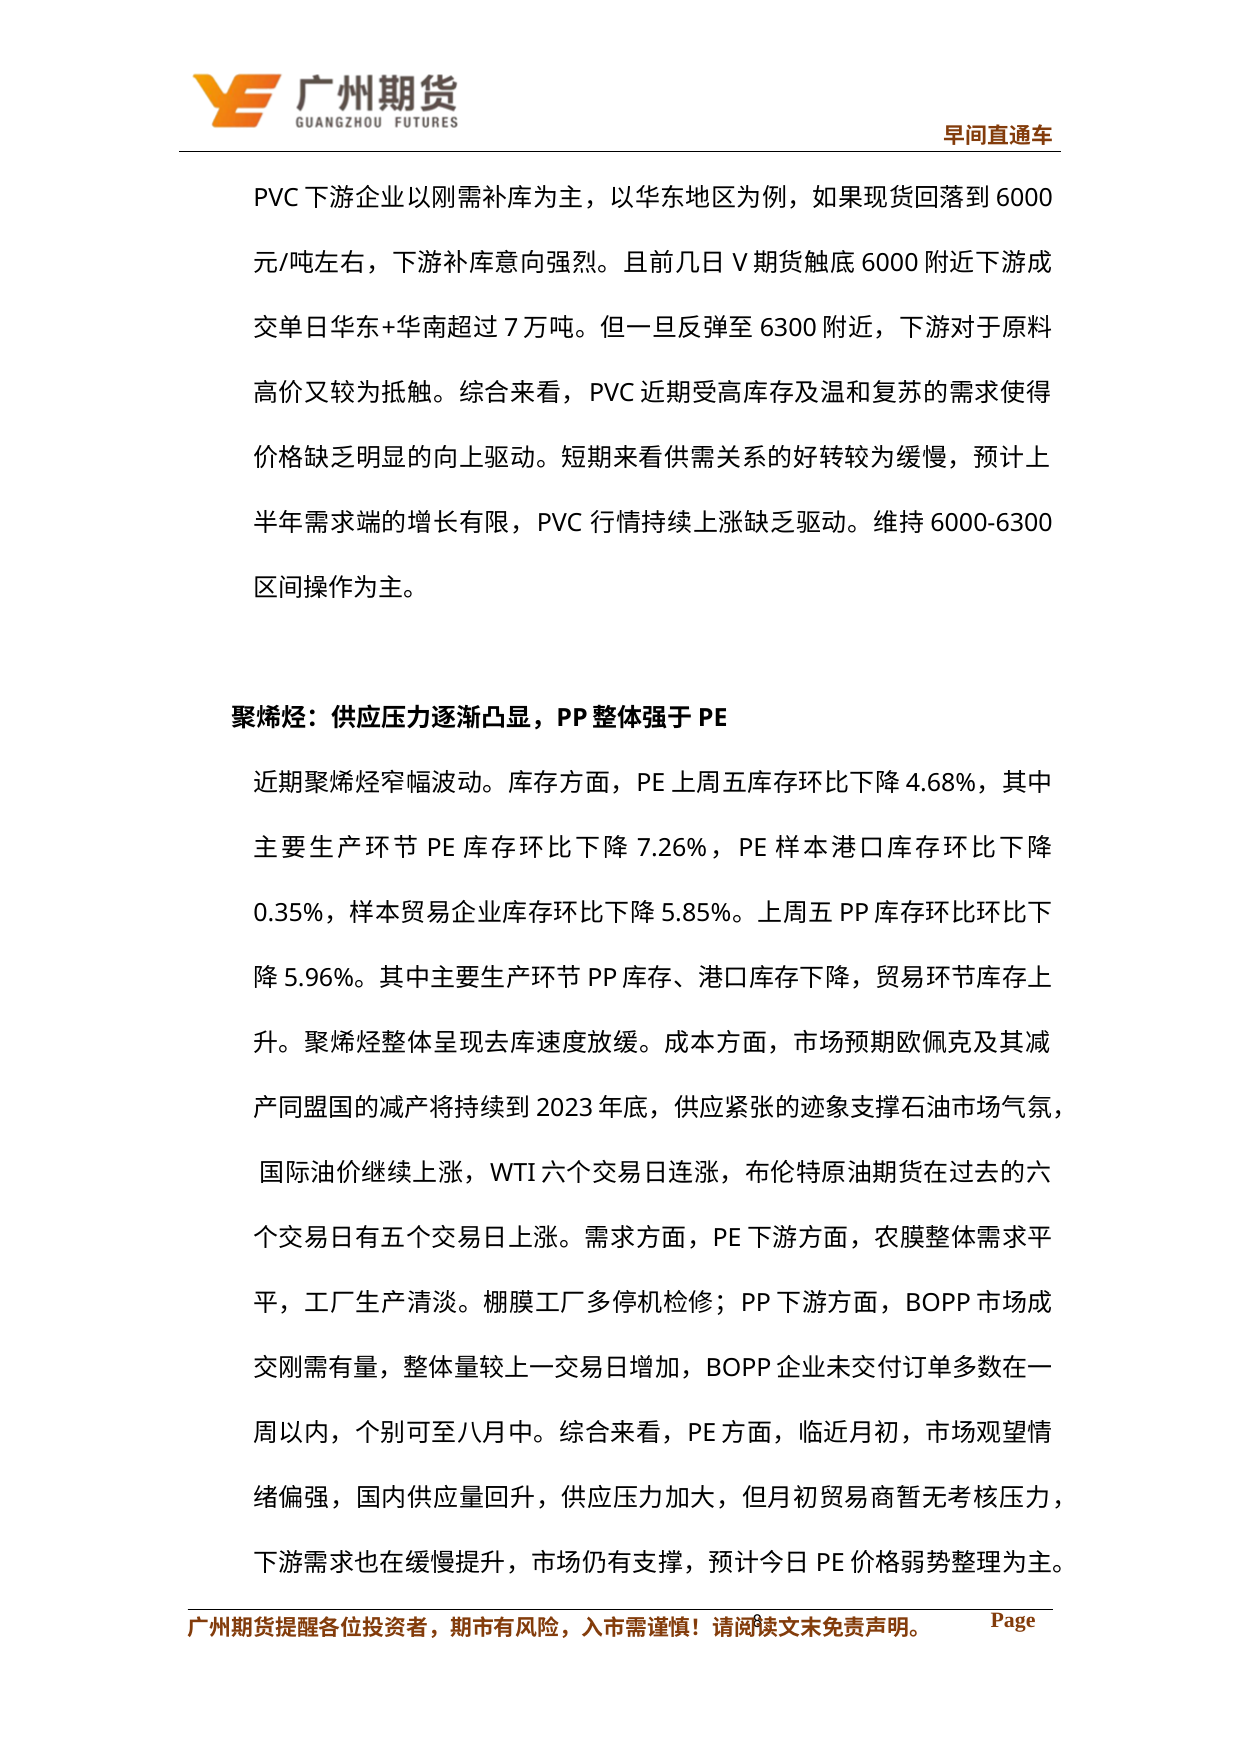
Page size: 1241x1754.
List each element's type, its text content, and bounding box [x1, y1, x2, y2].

text 聚烯烃：供应压力逐渐凸显，PP整体强于PE [231, 683, 1053, 748]
picture [187, 61, 479, 139]
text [253, 748, 1053, 1593]
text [253, 163, 1053, 618]
